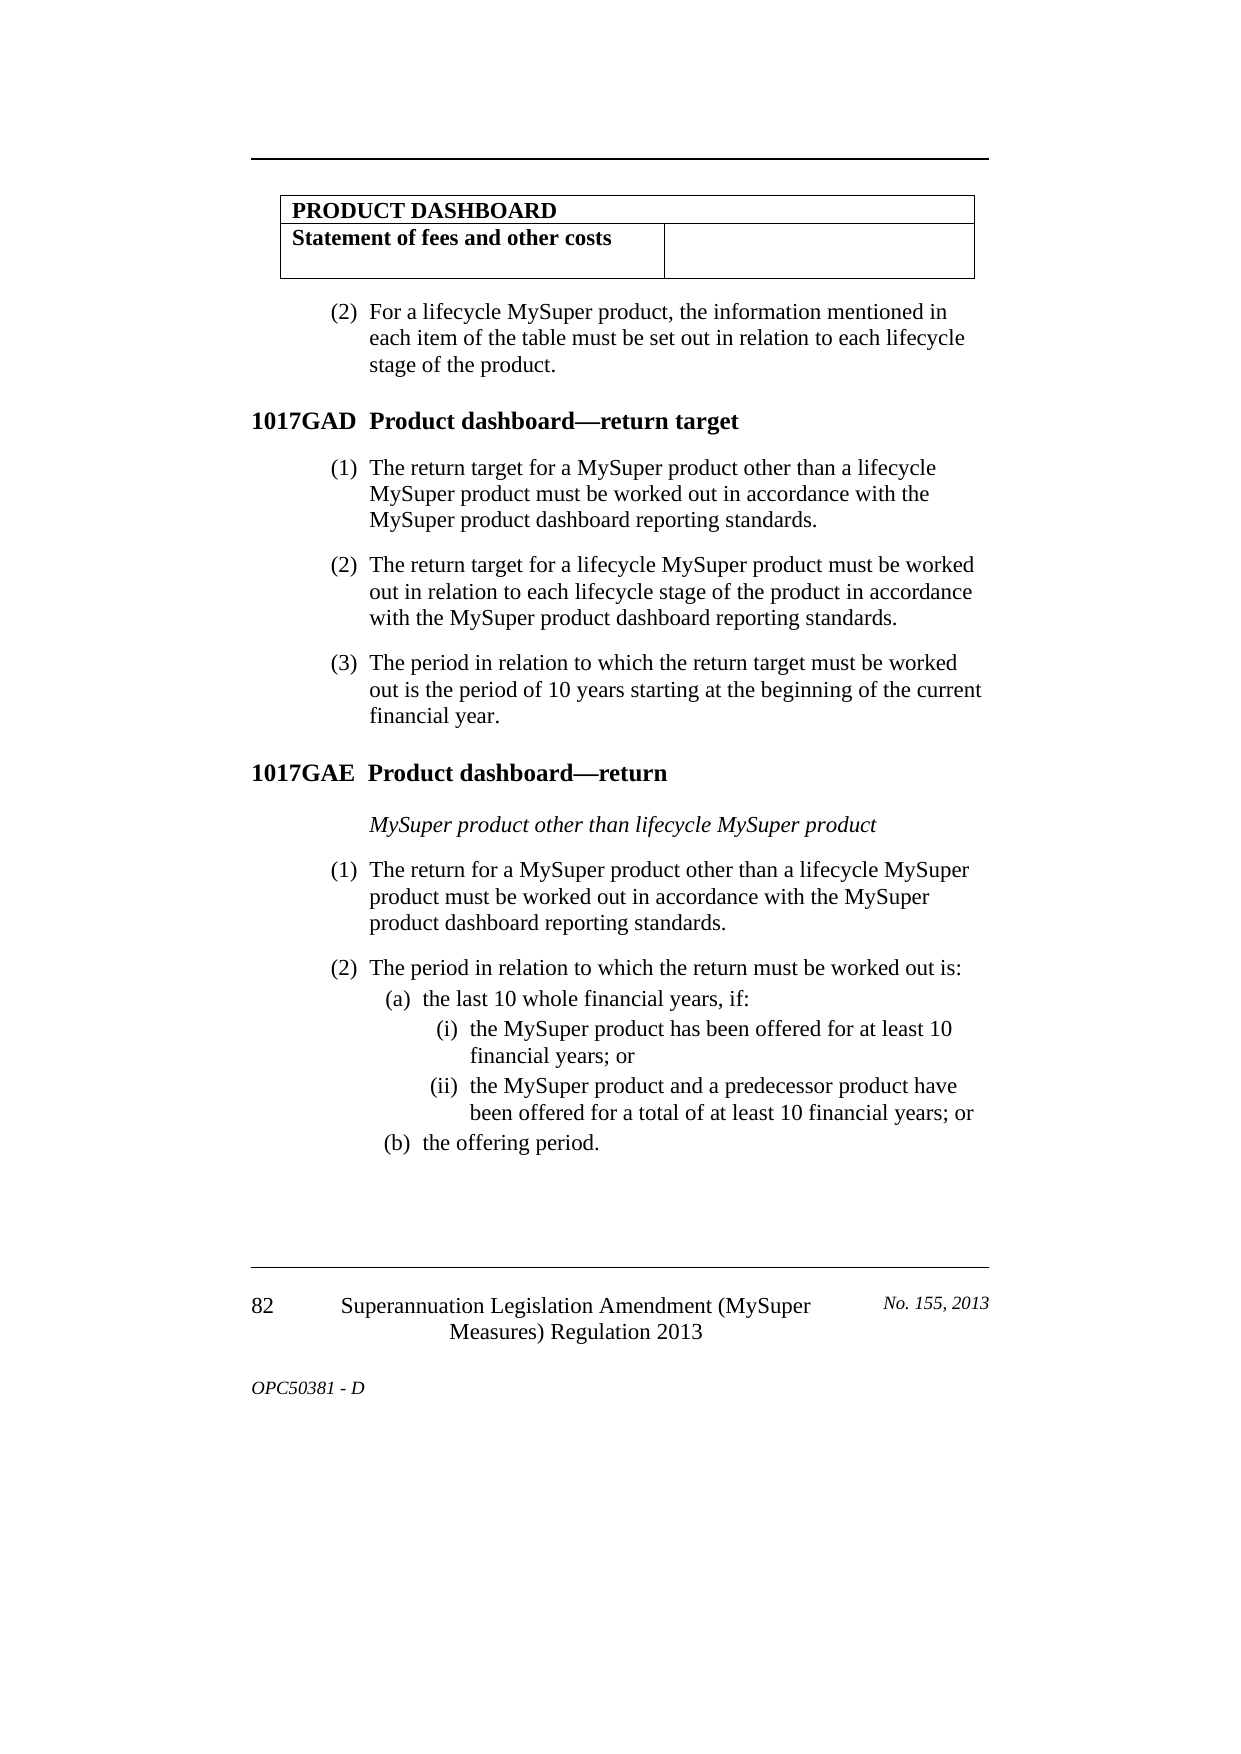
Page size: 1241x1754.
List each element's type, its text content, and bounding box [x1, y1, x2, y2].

table_cell [665, 224, 974, 278]
text (2) The period in relation to which the return must be worked out is: [251, 954, 989, 981]
text (3) The period in relation to which the return target must be worked out is the period of 10 years starting at the beginning of the current financial year. [251, 649, 989, 728]
text MySuper product other than lifecycle MySuper product [369, 811, 989, 838]
text (i) the MySuper product has been offered for at least 10 financial years; or [251, 1015, 989, 1068]
text (2) The return target for a lifecycle MySuper product must be worked out in relation to each lifecycle stage of the product in accordance with the MySuper product dashboard reporting standards. [251, 552, 989, 631]
text (a) the last 10 whole financial years, if: [251, 985, 989, 1011]
text (1) The return for a MySuper product other than a lifecycle MySuper product must be worked out in accordance with the MySuper product dashboard reporting standards. [251, 856, 989, 936]
table_cell Statement of fees and other costs [281, 224, 664, 278]
text 1017GAE Product dashboard—return [251, 758, 989, 786]
text (2) For a lifecycle MySuper product, the information mentioned in each item of the table must be set out in relation to each lifecycle stage of the product. [251, 298, 989, 377]
text (b) the offering period. [251, 1129, 989, 1155]
text 1017GAD Product dashboard—return target [251, 406, 989, 435]
text (1) The return target for a MySuper product other than a lifecycle MySuper product must be worked out in accordance with the MySuper product dashboard reporting standards. [251, 454, 989, 533]
table_header PRODUCT DASHBOARD [281, 196, 974, 223]
text (ii) the MySuper product and a predecessor product have been offered for a total of at least 10 financial years; or [251, 1072, 989, 1125]
